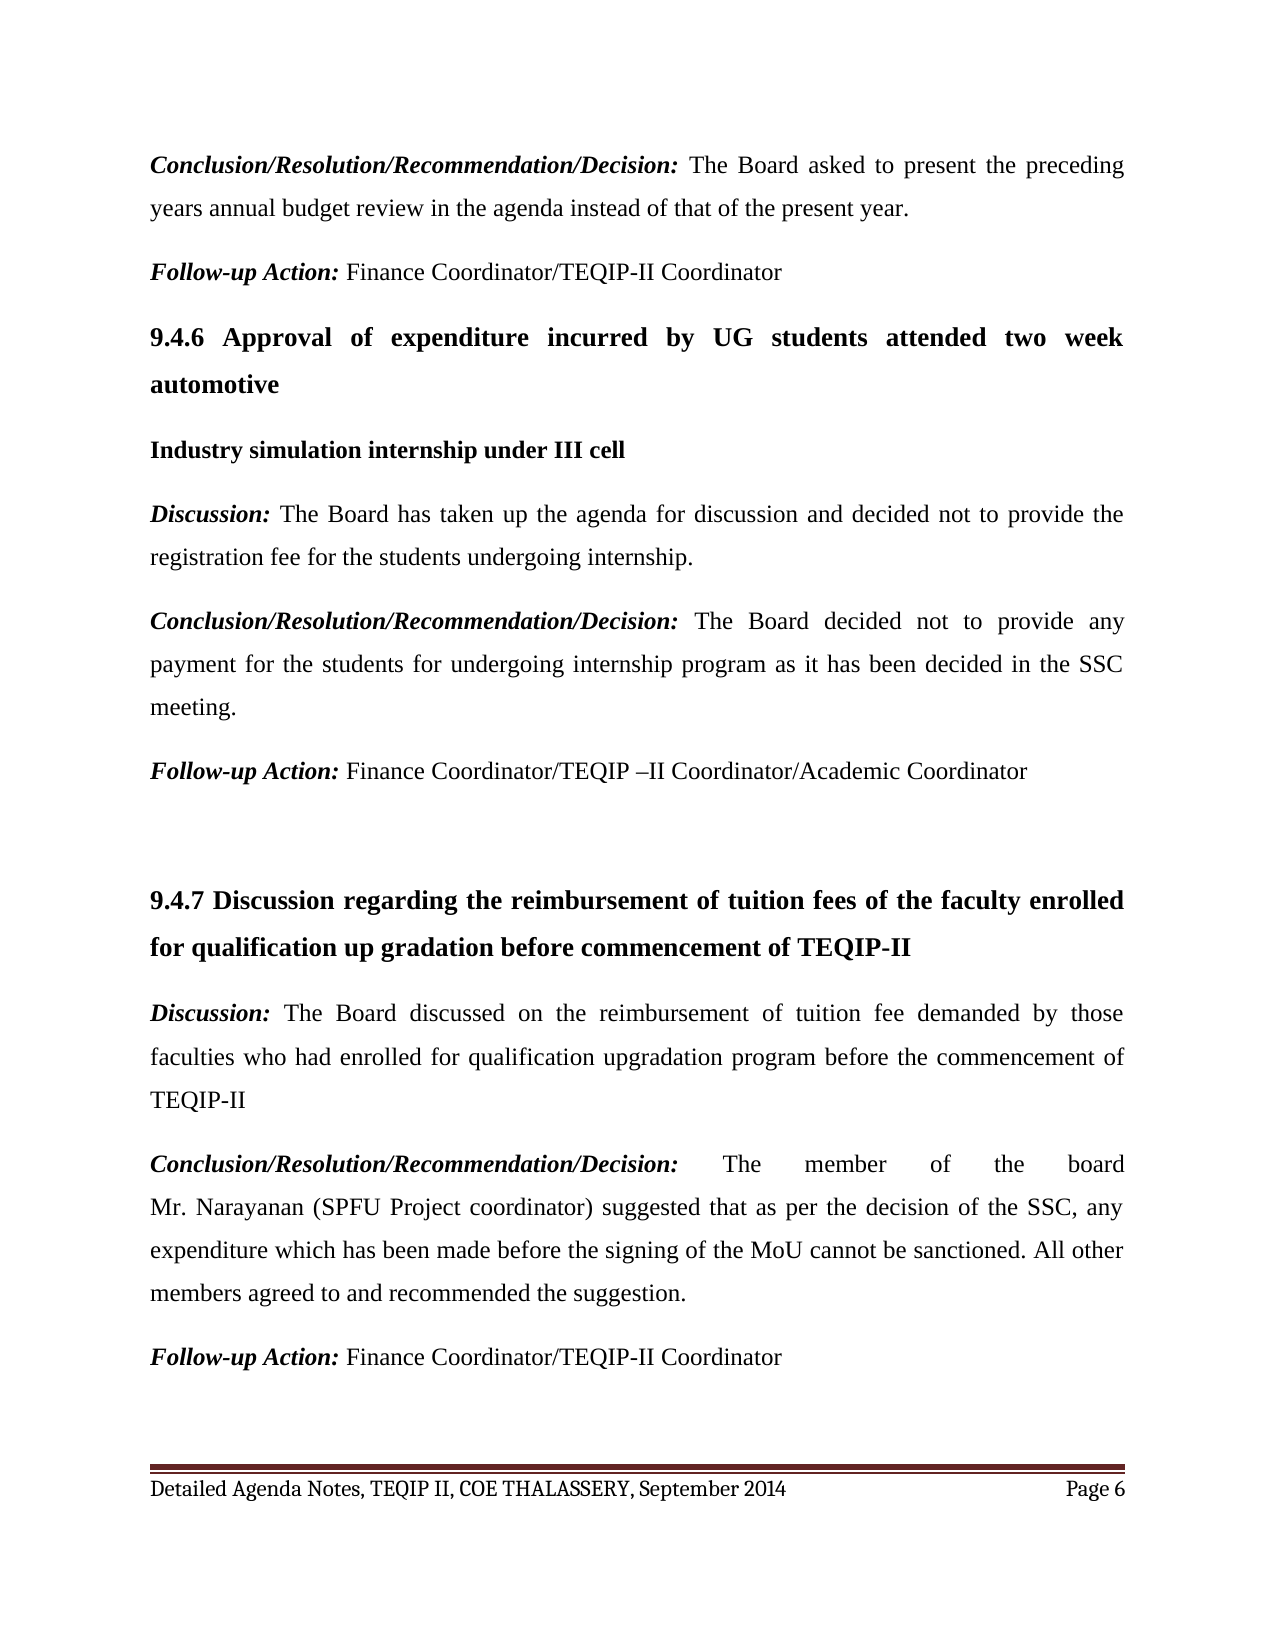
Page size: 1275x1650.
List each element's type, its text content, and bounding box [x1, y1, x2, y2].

text 9.4.6 Approval of expenditure incurred by UG students attended two week automotive [150, 321, 1125, 399]
text Follow-up Action: Finance Coordinator/TEQIP –II Coordinator/Academic Coordinator [150, 756, 1125, 785]
text Follow-up Action: Finance Coordinator/TEQIP-II Coordinator [150, 257, 1125, 286]
text Follow-up Action: Finance Coordinator/TEQIP-II Coordinator [150, 1342, 1125, 1371]
text Industry simulation internship under III cell [150, 435, 1125, 464]
text Discussion: The Board has taken up the agenda for discussion and decided not to provide the registration fee for the students undergoing internship. [150, 499, 1125, 571]
text Conclusion/Resolution/Recommendation/Decision: The Board decided not to provide any payment for the students for undergoing internship program as it has been decided in the SSC meeting. [150, 606, 1125, 721]
text Conclusion/Resolution/Recommendation/Decision: The Board asked to present the preceding years annual budget review in the agenda instead of that of the present year. [150, 150, 1125, 222]
text Conclusion/Resolution/Recommendation/Decision: The member of the board Mr. Narayanan (SPFU Project coordinator) suggested that as per the decision of the SSC, any expenditure which has been made before the signing of the MoU cannot be sanctioned. All other members agreed to and recommended the suggestion. [150, 1149, 1125, 1307]
text Discussion: The Board discussed on the reimbursement of tuition fee demanded by those faculties who had enrolled for qualification upgradation program before the commencement of TEQIP-II [150, 998, 1125, 1113]
text 9.4.7 Discussion regarding the reimbursement of tuition fees of the faculty enrolled for qualification up gradation before commencement of TEQIP-II [150, 884, 1125, 962]
